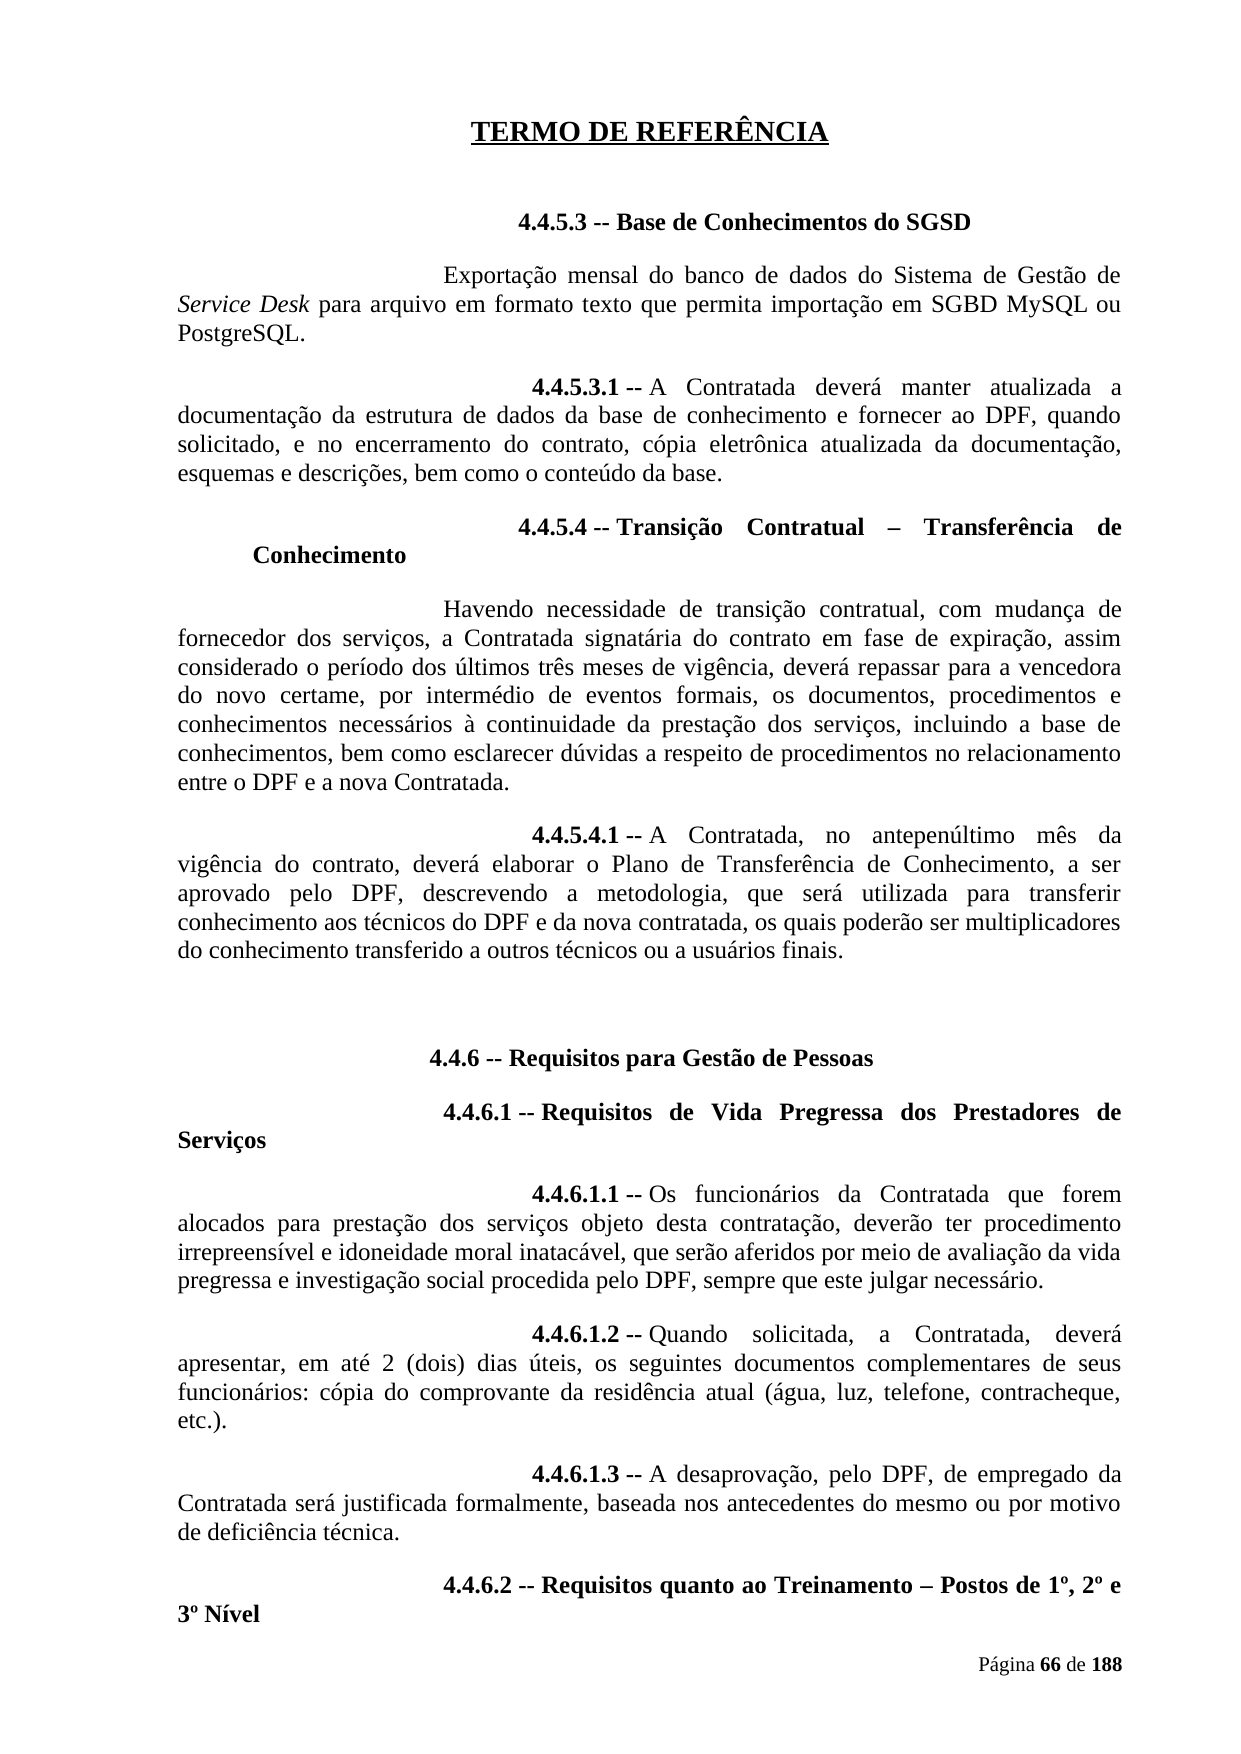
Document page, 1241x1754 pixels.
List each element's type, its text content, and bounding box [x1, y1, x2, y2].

list A Contratada deverá manter atualizada a documentação da estrutura de dados da base de conhecimento e fornecer ao DPF, quando solicitado, e no encerramento do contrato, cópia eletrônica atualizada da documentação, esquemas e descrições, bem como o conteúdo da base. [177, 372, 1122, 487]
list Transição Contratual – Transferência de Conhecimento [252, 512, 1122, 569]
list Quando solicitada, a Contratada, deverá apresentar, em até 2 (dois) dias úteis, os seguintes documentos complementares de seus funcionários: cópia do comprovante da residência atual (água, luz, telefone, contracheque, etc.). [177, 1319, 1122, 1434]
list Os funcionários da Contratada que forem alocados para prestação dos serviços objeto desta contratação, deverão ter procedimento irrepreensível e idoneidade moral inatacável, que serão aferidos por meio de avaliação da vida pregressa e investigação social procedida pelo DPF, sempre que este julgar necessário. [177, 1179, 1122, 1294]
list Requisitos de Vida Pregressa dos Prestadores de Serviços [177, 1097, 1122, 1154]
list A Contratada, no antepenúltimo mês da vigência do contrato, deverá elaborar o Plano de Transferência de Conhecimento, a ser aprovado pelo DPF, descrevendo a metodologia, que será utilizada para transferir conhecimento aos técnicos do DPF e da nova contratada, os quais poderão ser multiplicadores do conhecimento transferido a outros técnicos ou a usuários finais. [177, 821, 1122, 964]
list Base de Conhecimentos do SGSD [252, 207, 1122, 236]
list A desaprovação, pelo DPF, de empregado da Contratada será justificada formalmente, baseada nos antecedentes do mesmo ou por motivo de deficiência técnica. [177, 1459, 1122, 1546]
list Requisitos para Gestão de Pessoas [252, 1043, 1122, 1072]
list Requisitos quanto ao Treinamento – Postos de 1º, 2º e 3º Nível [177, 1571, 1122, 1628]
text Exportação mensal do banco de dados do Sistema de Gestão de Service Desk para arquivo em formato texto que permita importação em SGBD MySQL ou PostgreSQL. [177, 261, 1122, 347]
text Havendo necessidade de transição contratual, com mudança de fornecedor dos serviços, a Contratada signatária do contrato em fase de expiração, assim considerado o período dos últimos três meses de vigência, deverá repassar para a vencedora do novo certame, por intermédio de eventos formais, os documentos, procedimentos e conhecimentos necessários à continuidade da prestação dos serviços, incluindo a base de conhecimentos, bem como esclarecer dúvidas a respeito de procedimentos no relacionamento entre o DPF e a nova Contratada. [177, 594, 1122, 796]
